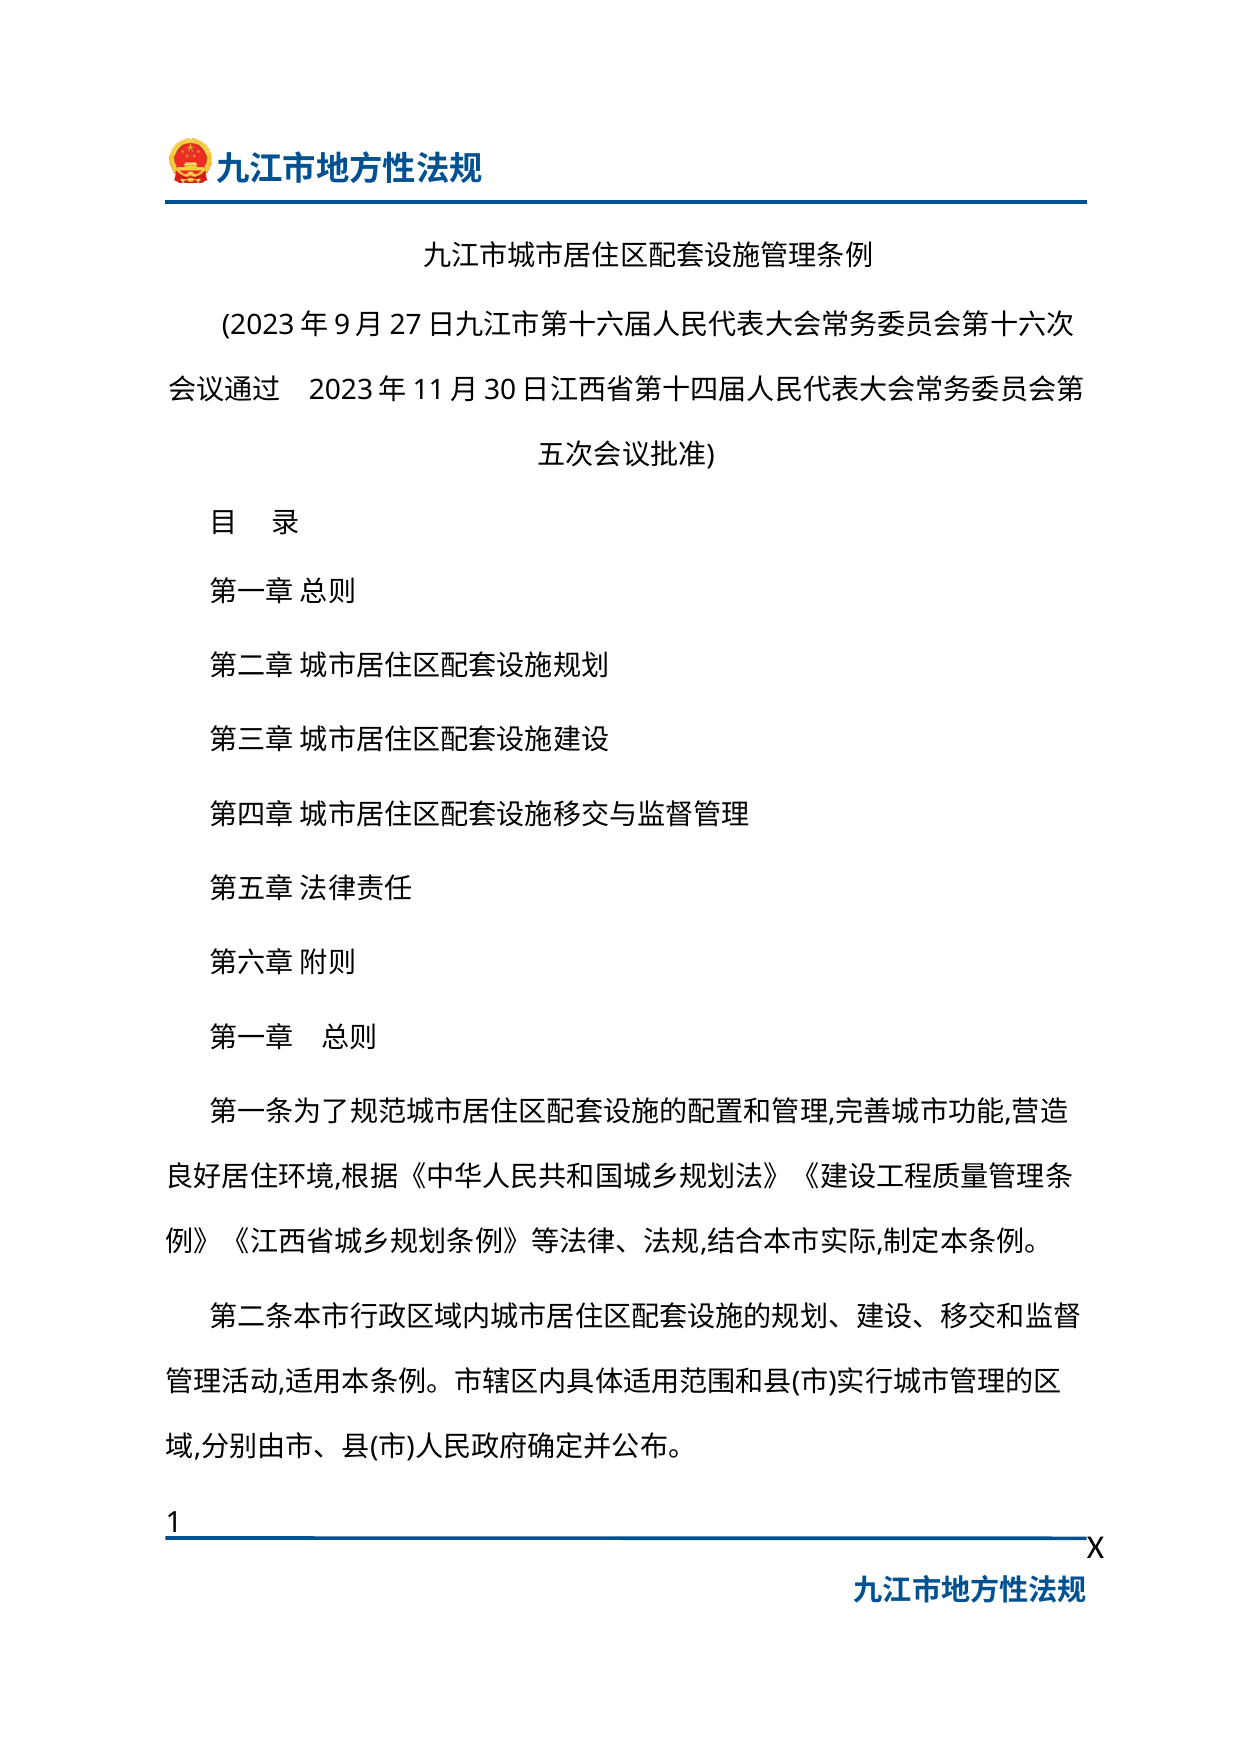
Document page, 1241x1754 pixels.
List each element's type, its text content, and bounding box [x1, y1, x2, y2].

text 第二条本市行政区域内城市居住区配套设施的规划、建设、移交和监督管理活动,适用本条例。市辖区内具体适用范围和县(市)实行城市管理的区域,分别由市、县(市)人民政府确定并公布。 [165, 1281, 1087, 1476]
text 第五章 法律责任 [165, 854, 1087, 919]
text 第二章 城市居住区配套设施规划 [165, 631, 1087, 696]
picture [165, 136, 216, 187]
text ​​​九江市城市居住区配套设施管理条例 [165, 222, 1087, 287]
text 第三章 城市居住区配套设施建设 [165, 705, 1087, 770]
text 第一条为了规范城市居住区配套设施的配置和管理,完善城市功能,营造良好居住环境,根据《中华人民共和国城乡规划法》《建设工程质量管理条例》《江西省城乡规划条例》等法律、法规,结合本市实际,制定本条例。 [165, 1077, 1087, 1272]
text 目 录 [165, 488, 1087, 553]
text 第一章 总则 [165, 1003, 1087, 1068]
text 第一章 总则 [165, 556, 1087, 621]
text 第四章 城市居住区配套设施移交与监督管理 [165, 779, 1087, 844]
text (2023年9月27日九江市第十六届人民代表大会常务委员会第十六次会议通过 2023年11月30日江西省第十四届人民代表大会常务委员会第五次会议批准) [165, 290, 1087, 485]
text 第六章 附则 [165, 928, 1087, 993]
